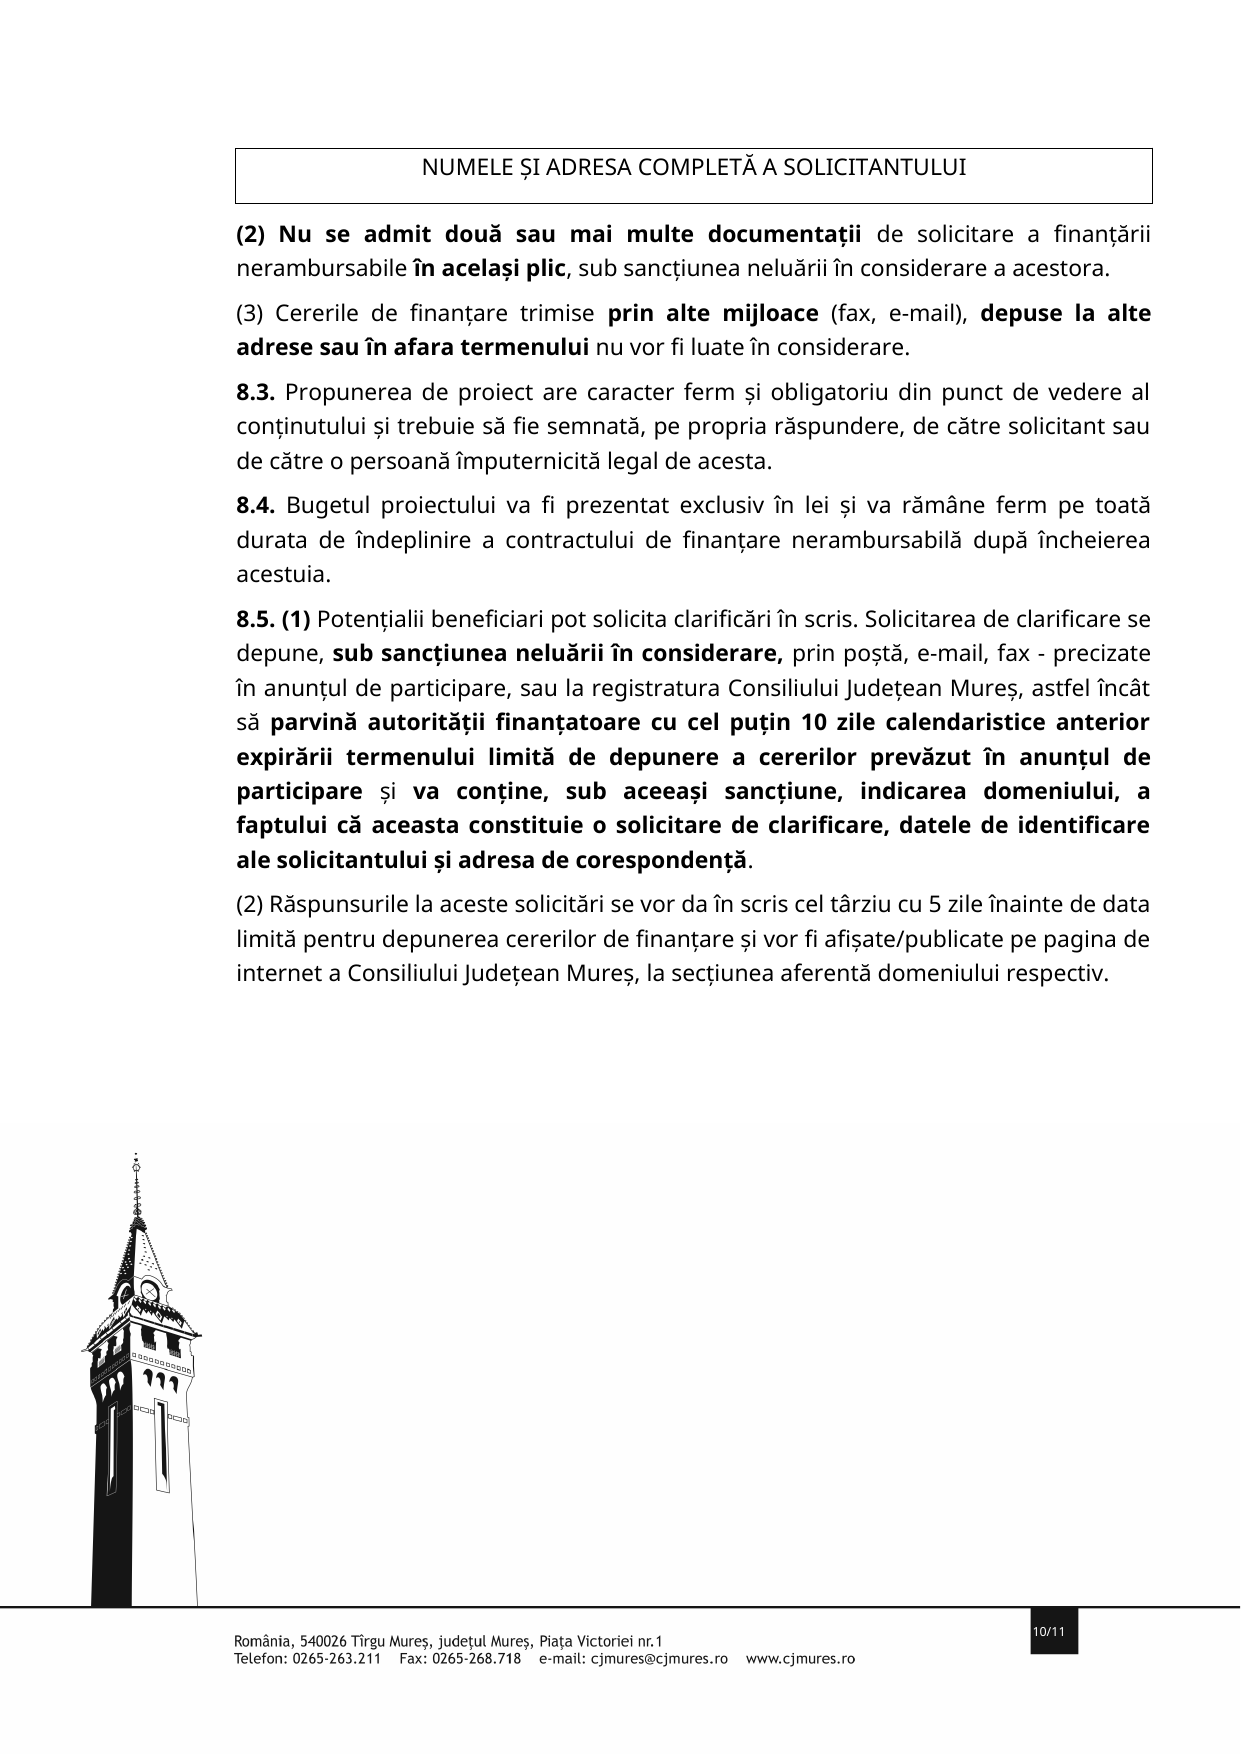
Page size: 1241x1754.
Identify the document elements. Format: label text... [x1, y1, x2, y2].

text 8.3. Propunerea de proiect are caracter ferm și obligatoriu din punct de vedere al conținutului și trebuie să fie semnată, pe propria răspundere, de către solicitant sau de către o persoană împuternicită legal de acesta. [236, 376, 1152, 476]
text NUMELE ȘI ADRESA COMPLETĂ A SOLICITANTULUI [236, 149, 1152, 203]
picture [0, 1122, 1241, 1754]
text (3) Cererile de finanțare trimise prin alte mijloace (fax, e-mail), depuse la alte adrese sau în afara termenului nu vor fi luate în considerare. [236, 297, 1152, 362]
text (2) Nu se admit două sau mai multe documentații de solicitare a finanțării nerambursabile în același plic, sub sancțiunea neluării în considerare a acestora. [236, 217, 1152, 283]
text (2) Răspunsurile la aceste solicitări se vor da în scris cel târziu cu 5 zile înainte de data limită pentru depunerea cererilor de finanțare și vor fi afișate/publicate pe pagina de internet a Consiliului Județean Mureș, la secțiunea aferentă domeniului respectiv. [236, 888, 1152, 988]
text 8.4. Bugetul proiectului va fi prezentat exclusiv în lei și va rămâne ferm pe toată durata de îndeplinire a contractului de finanțare nerambursabilă după încheierea acestuia. [236, 489, 1152, 589]
text 8.5. (1) Potențialii beneficiari pot solicita clarificări în scris. Solicitarea de clarificare se depune, sub sancțiunea neluării în considerare, prin poștă, e-mail, fax - precizate în anunțul de participare, sau la registratura Consiliului Județean Mureș, astfel încât să parvină autorității finanțatoare cu cel puțin 10 zile calendaristice anterior expirării termenului limită de depunere a cererilor prevăzut în anunțul de participare și va conține, sub aceeași sancțiune, indicarea domeniului, a faptului că aceasta constituie o solicitare de clarificare, datele de identificare ale solicitantului și adresa de corespondență. [236, 603, 1152, 875]
